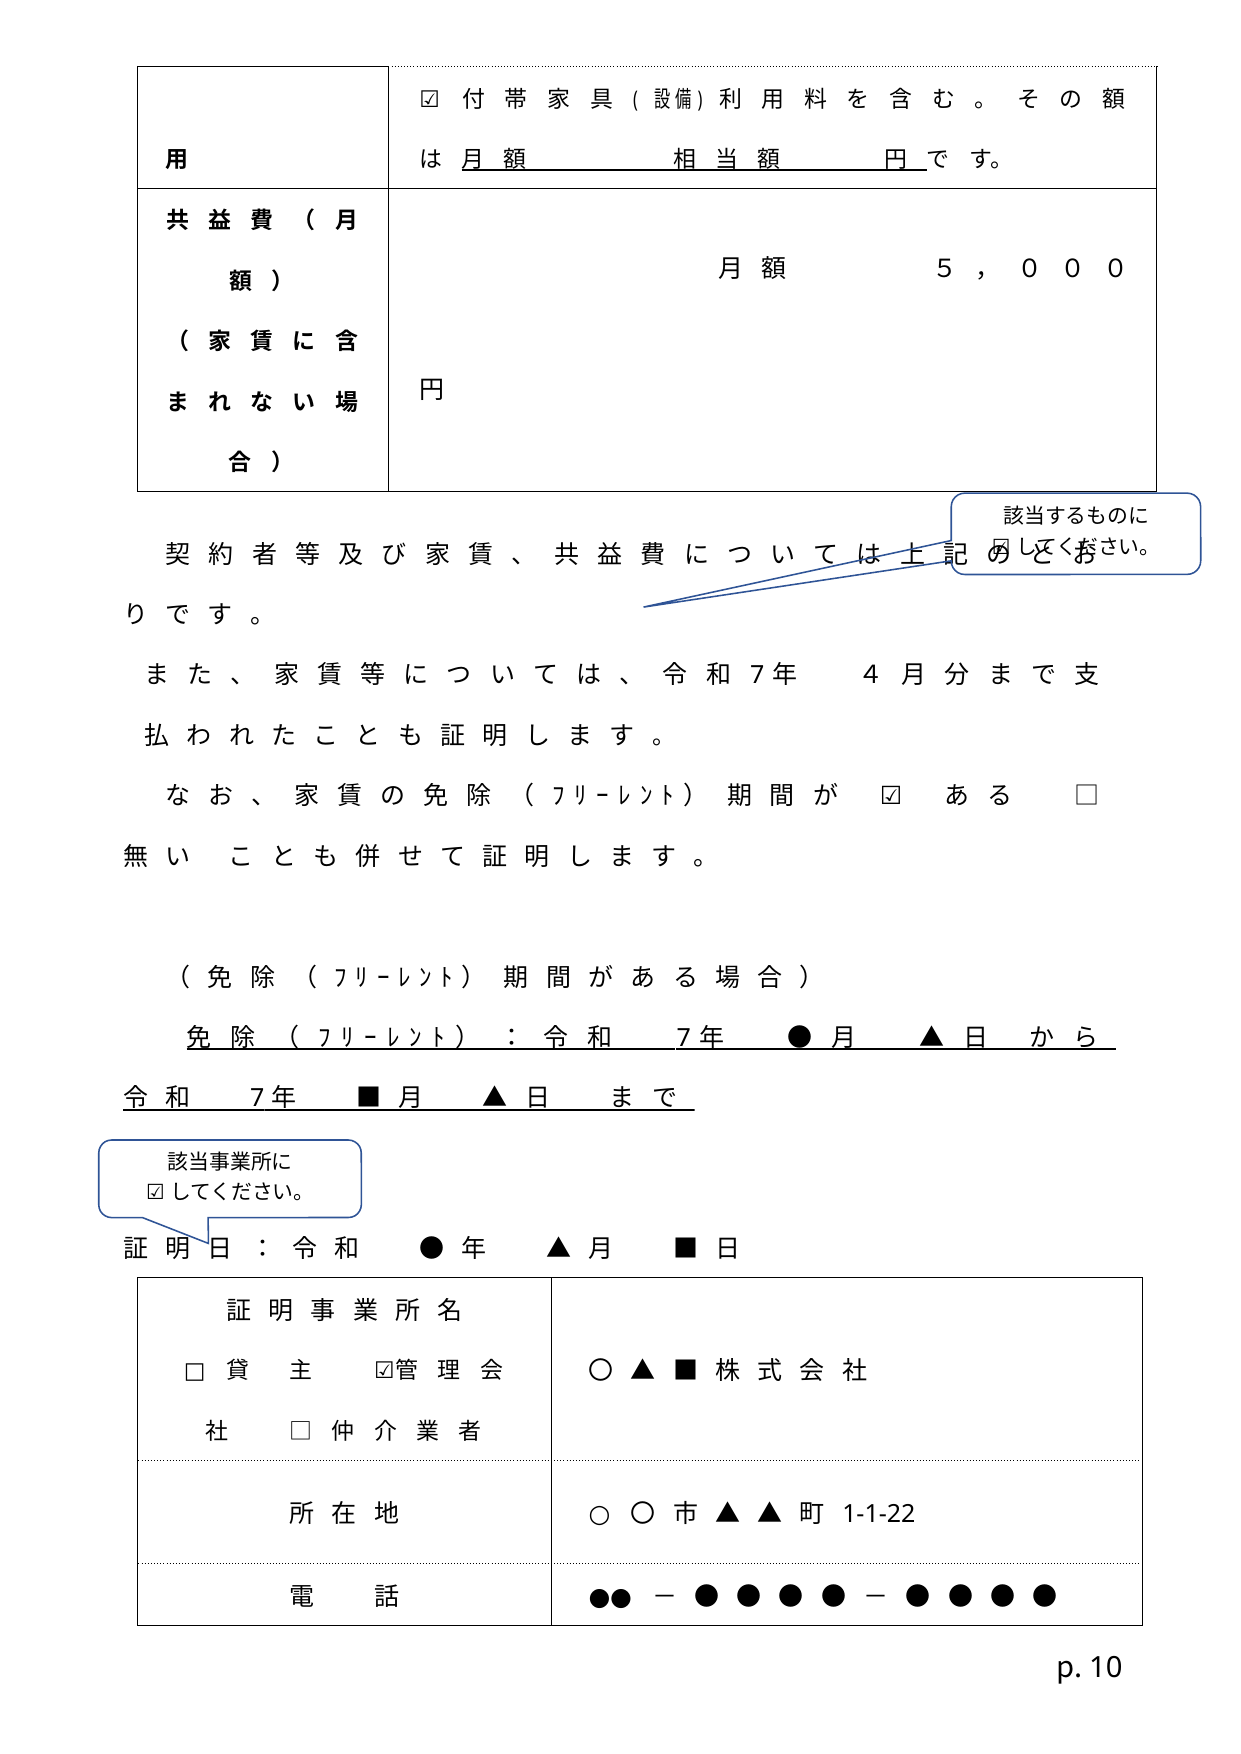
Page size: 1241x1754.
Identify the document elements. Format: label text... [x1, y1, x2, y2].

table_cell 所在地 [138, 1460, 551, 1563]
table_cell 共益費（月額） （家賃に含まれない場合） [138, 189, 388, 491]
table_cell 月額 ５，０００ 円 [389, 189, 1156, 491]
table_header 証明事業所名 □貸 主 ☑管理会社 □仲介業者 [138, 1278, 551, 1459]
text 契約者等及び家賃、共益費については上記のとおりです。 [123, 522, 1117, 643]
text また、家賃等については、令和7年 ４月分まで支払われたことも証明します。 [144, 643, 1117, 764]
table_cell 電 話 [138, 1563, 551, 1624]
table_header 〇▲■株式会社 [552, 1278, 1142, 1459]
text 証明日：令和 ●年 ▲月 ■日 [123, 1187, 1117, 1277]
text 免除（ﾌﾘｰﾚﾝﾄ）：令和 7年 ●月 ▲日 から 令和 7年 ■月 ▲日 まで [123, 1005, 1117, 1126]
table_cell ●●－●●●●－●●●● [552, 1563, 1142, 1624]
text なお、家賃の免除（ﾌﾘｰﾚﾝﾄ）期間が ☑ ある □ 無い ことも併せて証明します。 [123, 764, 1117, 884]
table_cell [389, 66, 1156, 188]
table_cell ○〇市▲▲町1-1-22 [552, 1460, 1142, 1563]
text （免除（ﾌﾘｰﾚﾝﾄ）期間がある場合） [123, 945, 1117, 1005]
